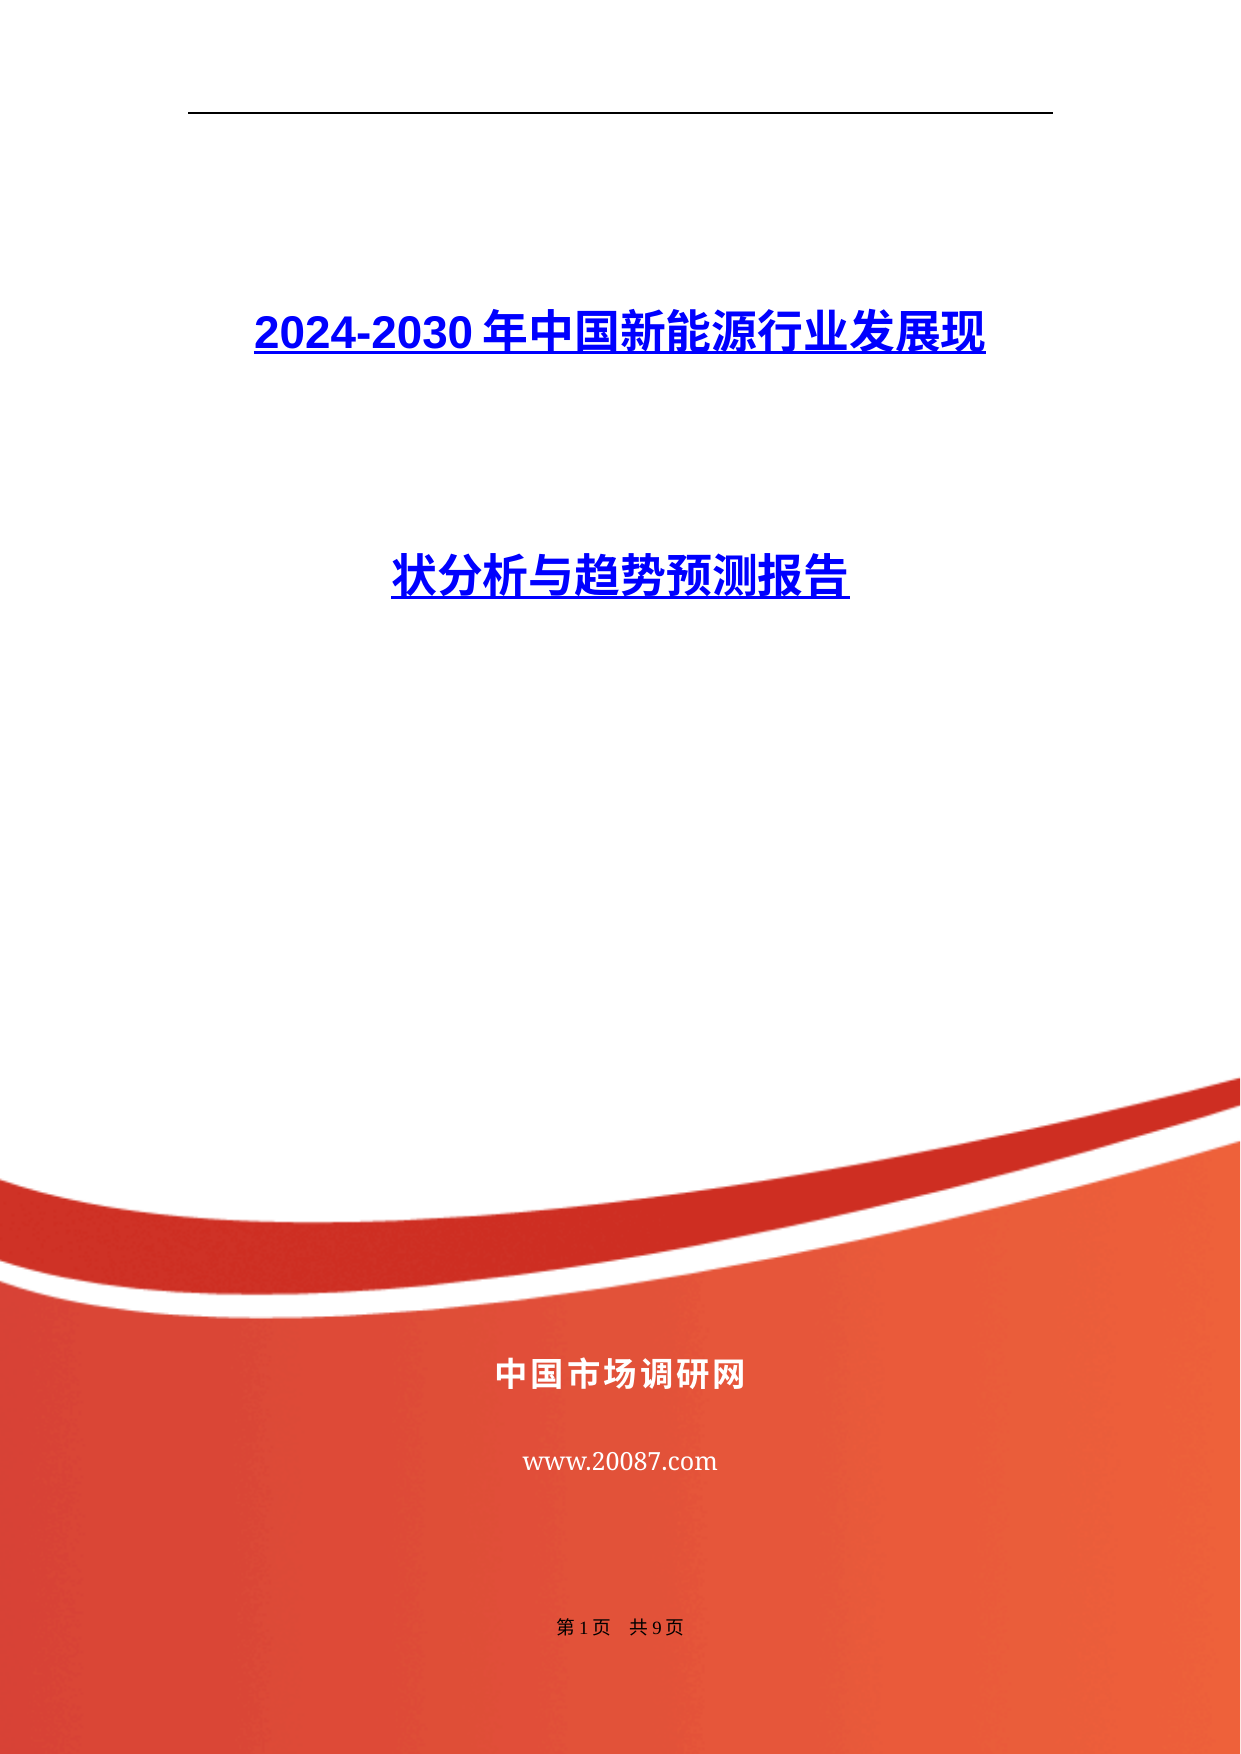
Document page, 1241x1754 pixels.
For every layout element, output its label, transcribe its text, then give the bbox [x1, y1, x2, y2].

subtitle 中国市场调研网 [187, 1339, 1053, 1404]
text www.20087.com [187, 1428, 1053, 1493]
table_header 2024-2030年中国新能源行业发展现状分析与趋势预测报告 [188, 207, 1053, 773]
picture [0, 1006, 1241, 1754]
